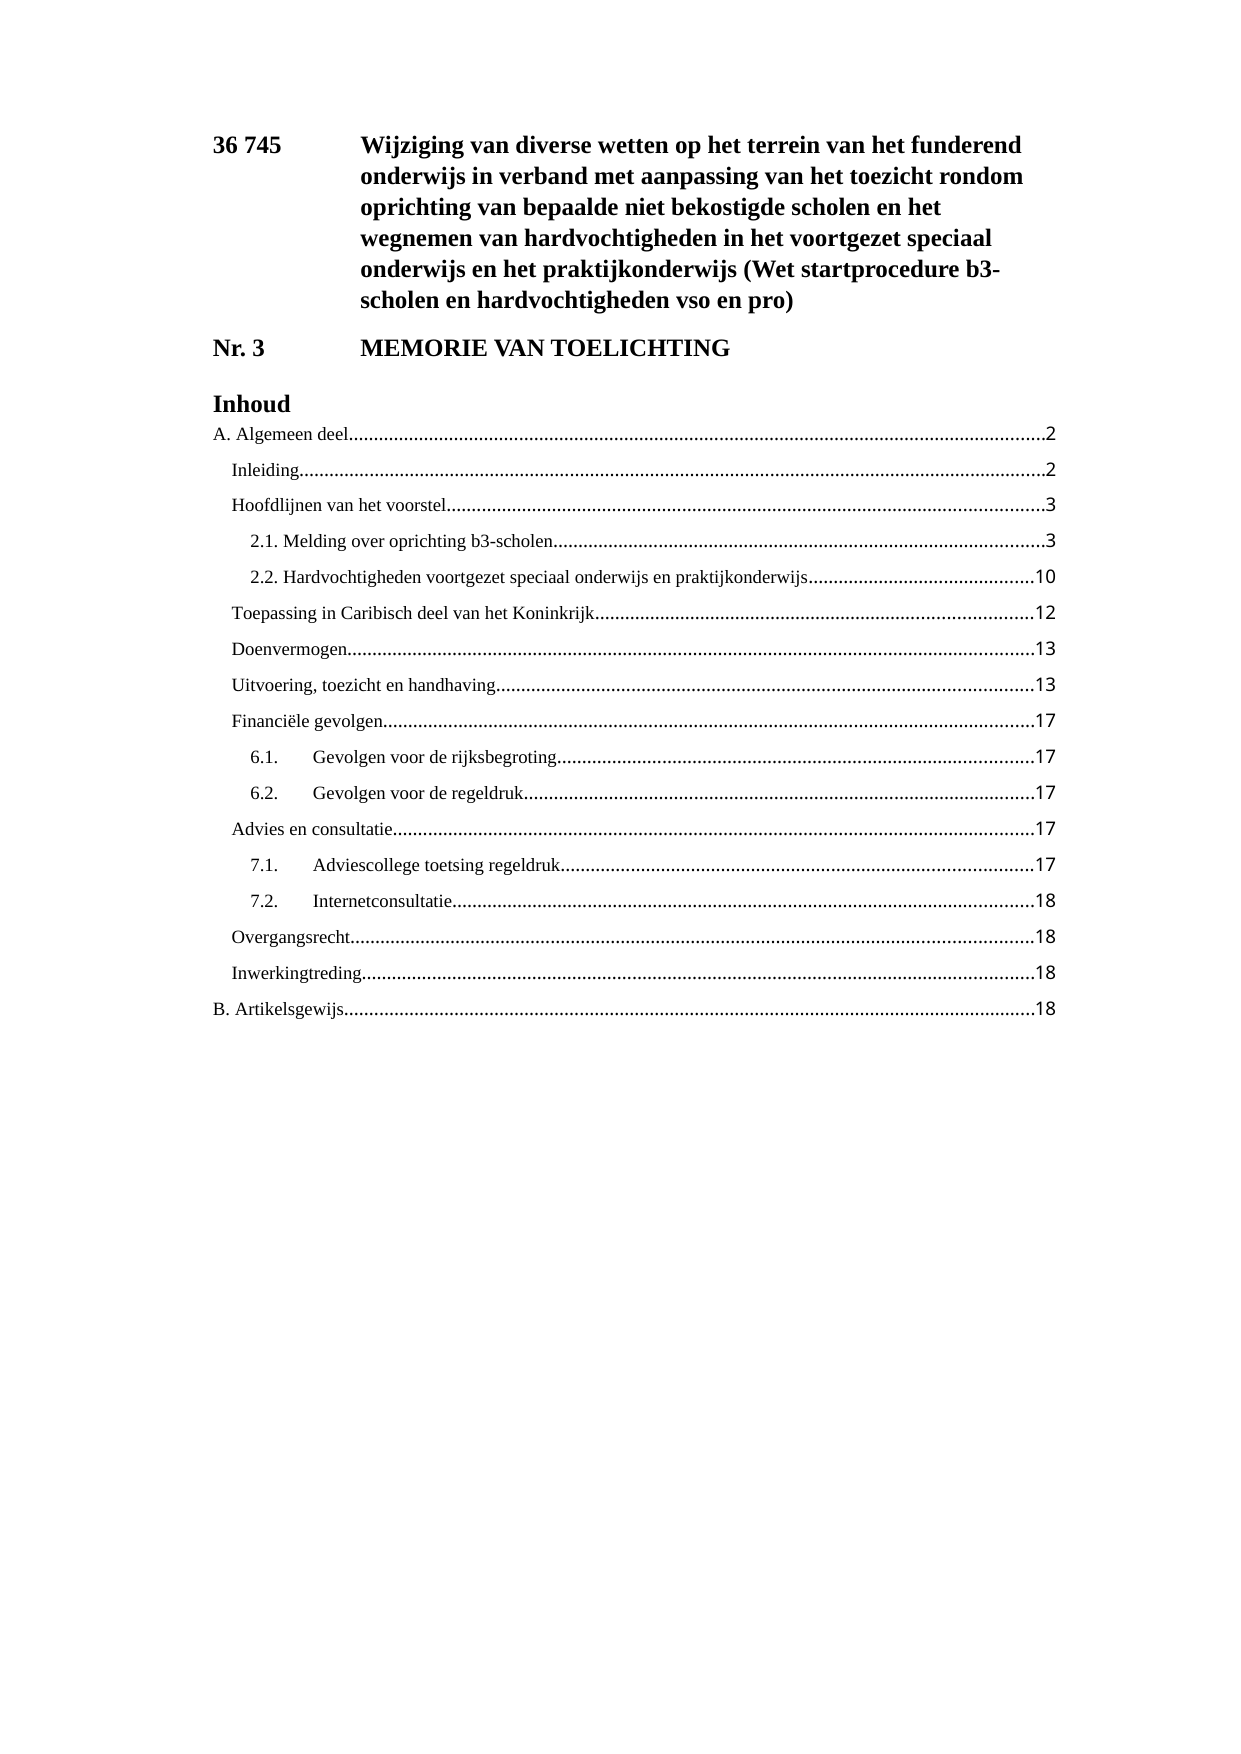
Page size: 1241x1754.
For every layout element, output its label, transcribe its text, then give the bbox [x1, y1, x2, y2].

text Nr. 3 MEMORIE VAN TOELICHTING [213, 333, 1057, 362]
text 36 745 Wijziging van diverse wetten op het terrein van het funderend onderwijs in verband met aanpassing van het toezicht rondom oprichting van bepaalde niet bekostigde scholen en het wegnemen van hardvochtigheden in het voortgezet speciaal onderwijs en het praktijkonderwijs (Wet startprocedure b3-scholen en hardvochtigheden vso en pro) [213, 130, 1057, 314]
